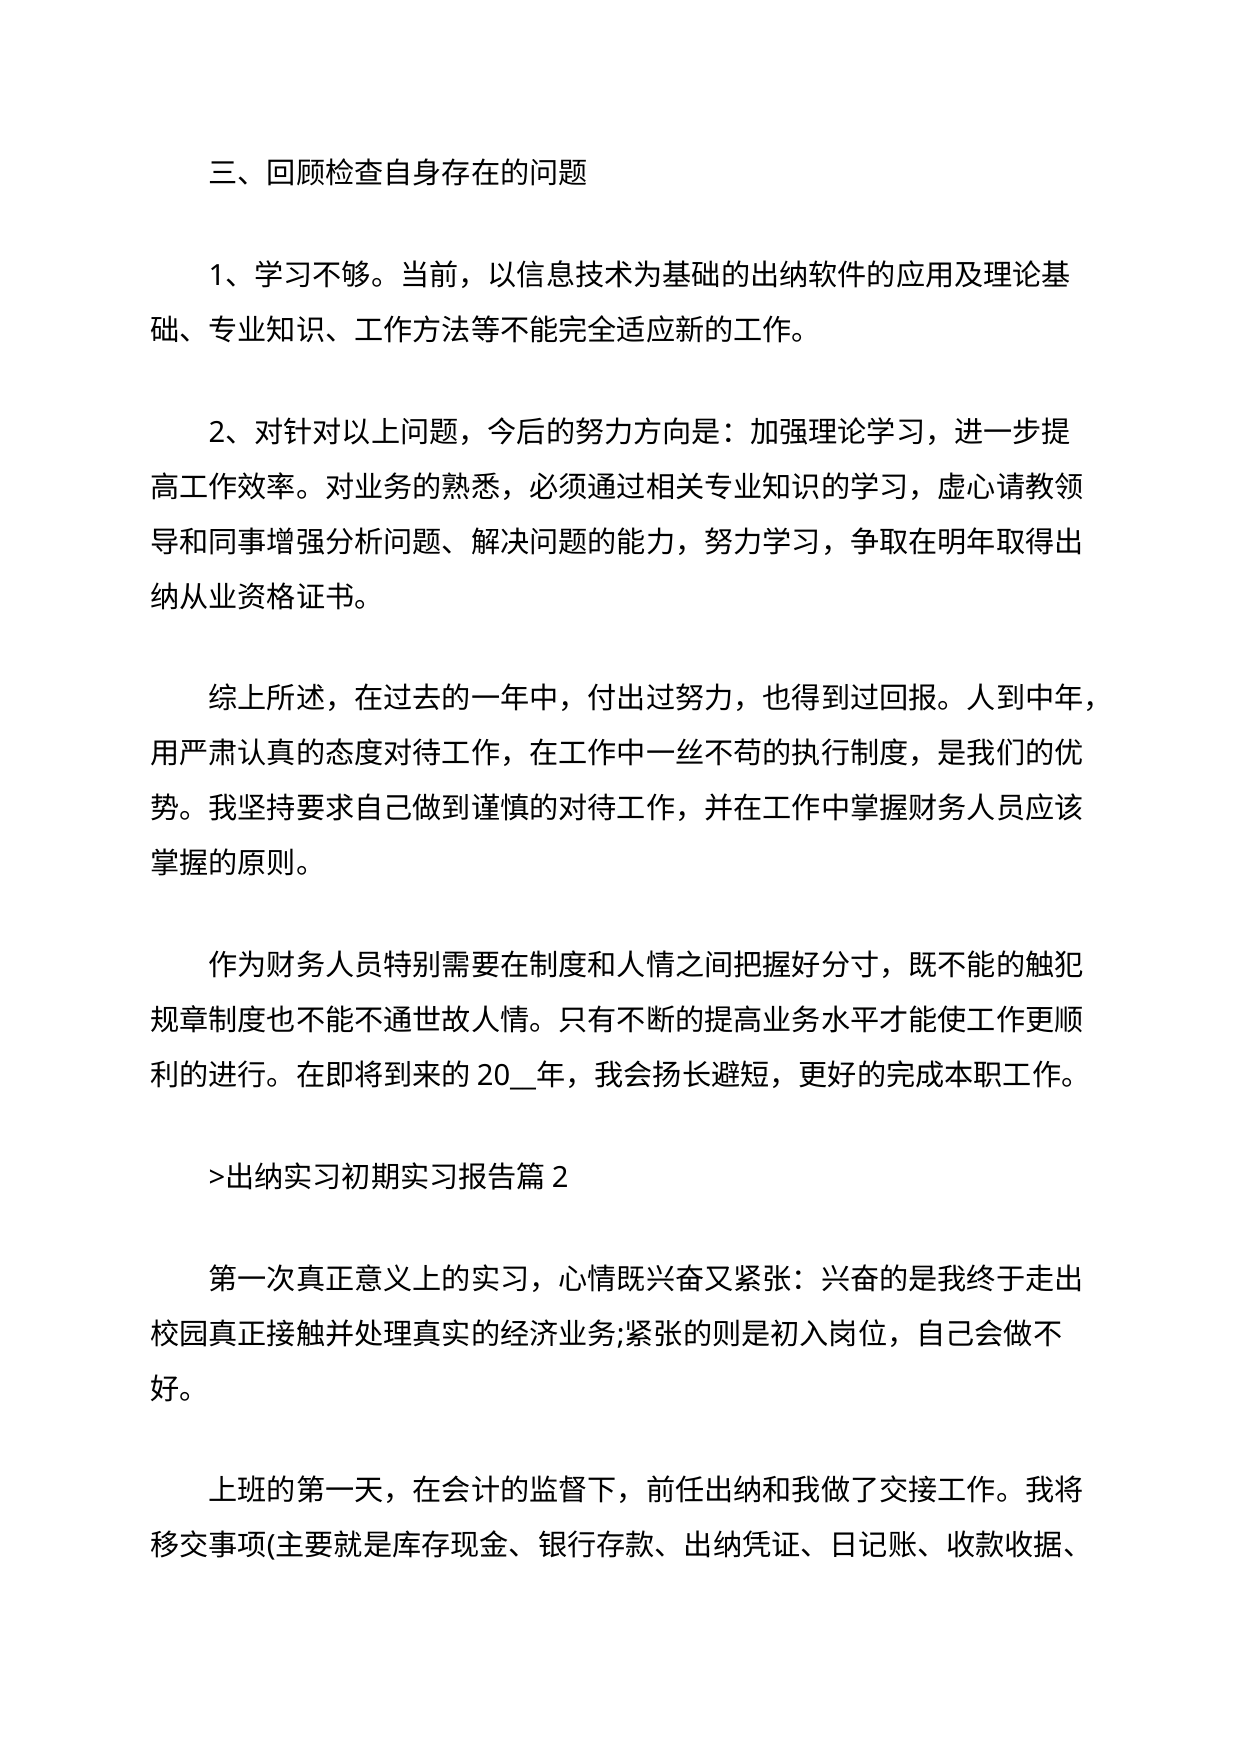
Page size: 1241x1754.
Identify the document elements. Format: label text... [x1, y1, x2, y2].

text 三、回顾检查自身存在的问题 [150, 150, 1090, 192]
text 2、对针对以上问题，今后的努力方向是：加强理论学习，进一步提高工作效率。对业务的熟悉，必须通过相关专业知识的学习，虚心请教领导和同事增强分析问题、解决问题的能力，努力学习，争取在明年取得出纳从业资格证书。 [150, 408, 1090, 616]
text 综上所述，在过去的一年中，付出过努力，也得到过回报。人到中年，用严肃认真的态度对待工作，在工作中一丝不苟的执行制度，是我们的优势。我坚持要求自己做到谨慎的对待工作，并在工作中掌握财务人员应该掌握的原则。 [150, 675, 1090, 882]
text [150, 1467, 1090, 1564]
text 第一次真正意义上的实习，心情既兴奋又紧张：兴奋的是我终于走出校园真正接触并处理真实的经济业务;紧张的则是初入岗位，自己会做不好。 [150, 1255, 1090, 1407]
text 作为财务人员特别需要在制度和人情之间把握好分寸，既不能的触犯规章制度也不能不通世故人情。只有不断的提高业务水平才能使工作更顺利的进行。在即将到来的20__年，我会扬长避短，更好的完成本职工作。 [150, 942, 1090, 1094]
text >出纳实习初期实习报告篇2 [150, 1153, 1090, 1196]
text 1、学习不够。当前，以信息技术为基础的出纳软件的应用及理论基础、专业知识、工作方法等不能完全适应新的工作。 [150, 252, 1090, 349]
